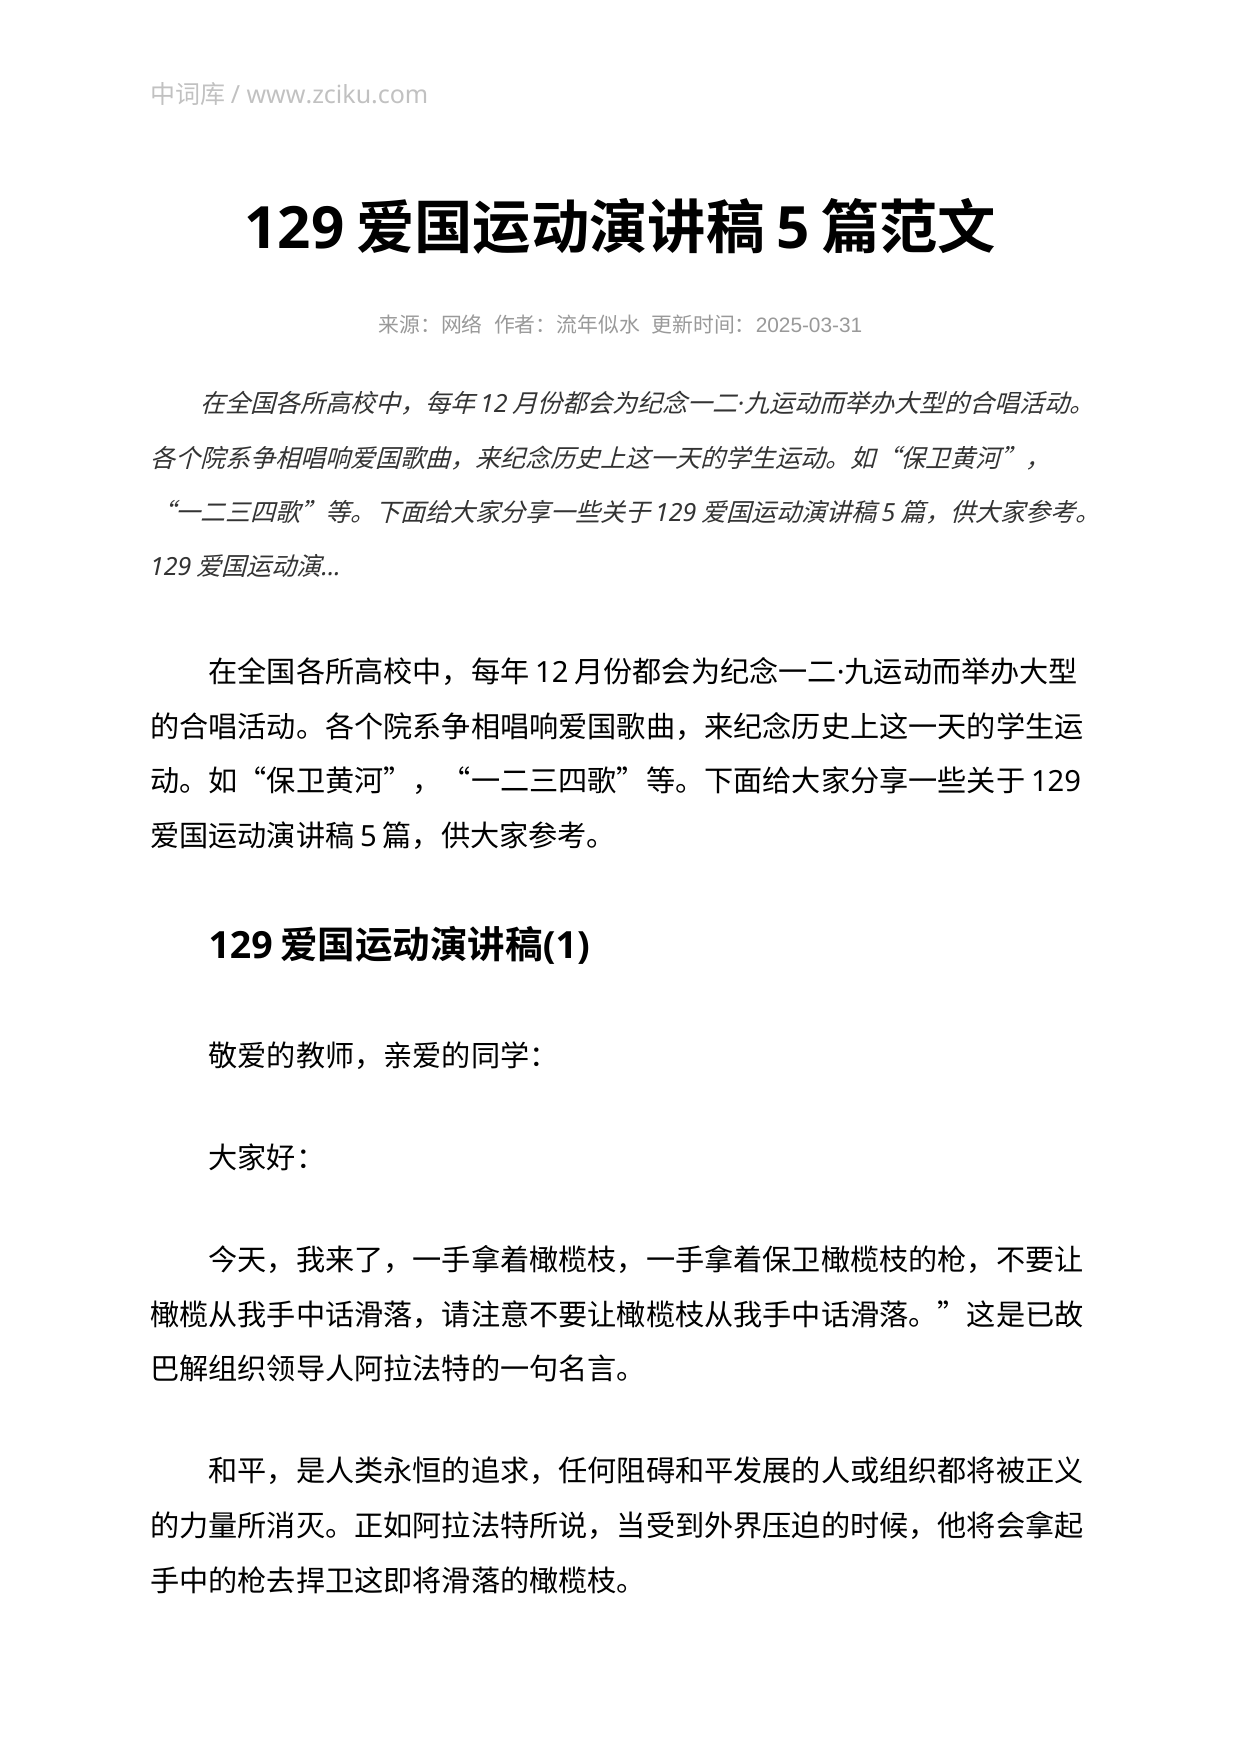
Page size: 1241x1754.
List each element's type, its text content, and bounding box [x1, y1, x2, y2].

text 敬爱的教师，亲爱的同学： [150, 1033, 1090, 1075]
text 在全国各所高校中，每年12月份都会为纪念一二·九运动而举办大型的合唱活动。各个院系争相唱响爱国歌曲，来纪念历史上这一天的学生运动。如“保卫黄河”，“一二三四歌”等。下面给大家分享一些关于129爱国运动演讲稿5篇，供大家参考。 [150, 648, 1090, 855]
text 来源：网络 作者：流年似水 更新时间：2025-03-31 [150, 313, 1090, 337]
subtitle 129爱国运动演讲稿5篇范文 [150, 181, 1090, 266]
text 大家好： [150, 1134, 1090, 1177]
text 今天，我来了，一手拿着橄榄枝，一手拿着保卫橄榄枝的枪，不要让橄榄从我手中话滑落，请注意不要让橄榄枝从我手中话滑落。”这是已故巴解组织领导人阿拉法特的一句名言。 [150, 1236, 1090, 1388]
text 129爱国运动演讲稿(1) [150, 915, 1090, 969]
text 和平，是人类永恒的追求，任何阻碍和平发展的人或组织都将被正义的力量所消灭。正如阿拉法特所说，当受到外界压迫的时候，他将会拿起手中的枪去捍卫这即将滑落的橄榄枝。 [150, 1448, 1090, 1600]
text 在全国各所高校中，每年12月份都会为纪念一二·九运动而举办大型的合唱活动。各个院系争相唱响爱国歌曲，来纪念历史上这一天的学生运动。如“保卫黄河”，“一二三四歌”等。下面给大家分享一些关于129爱国运动演讲稿5篇，供大家参考。129爱国运动演... [150, 384, 1090, 583]
